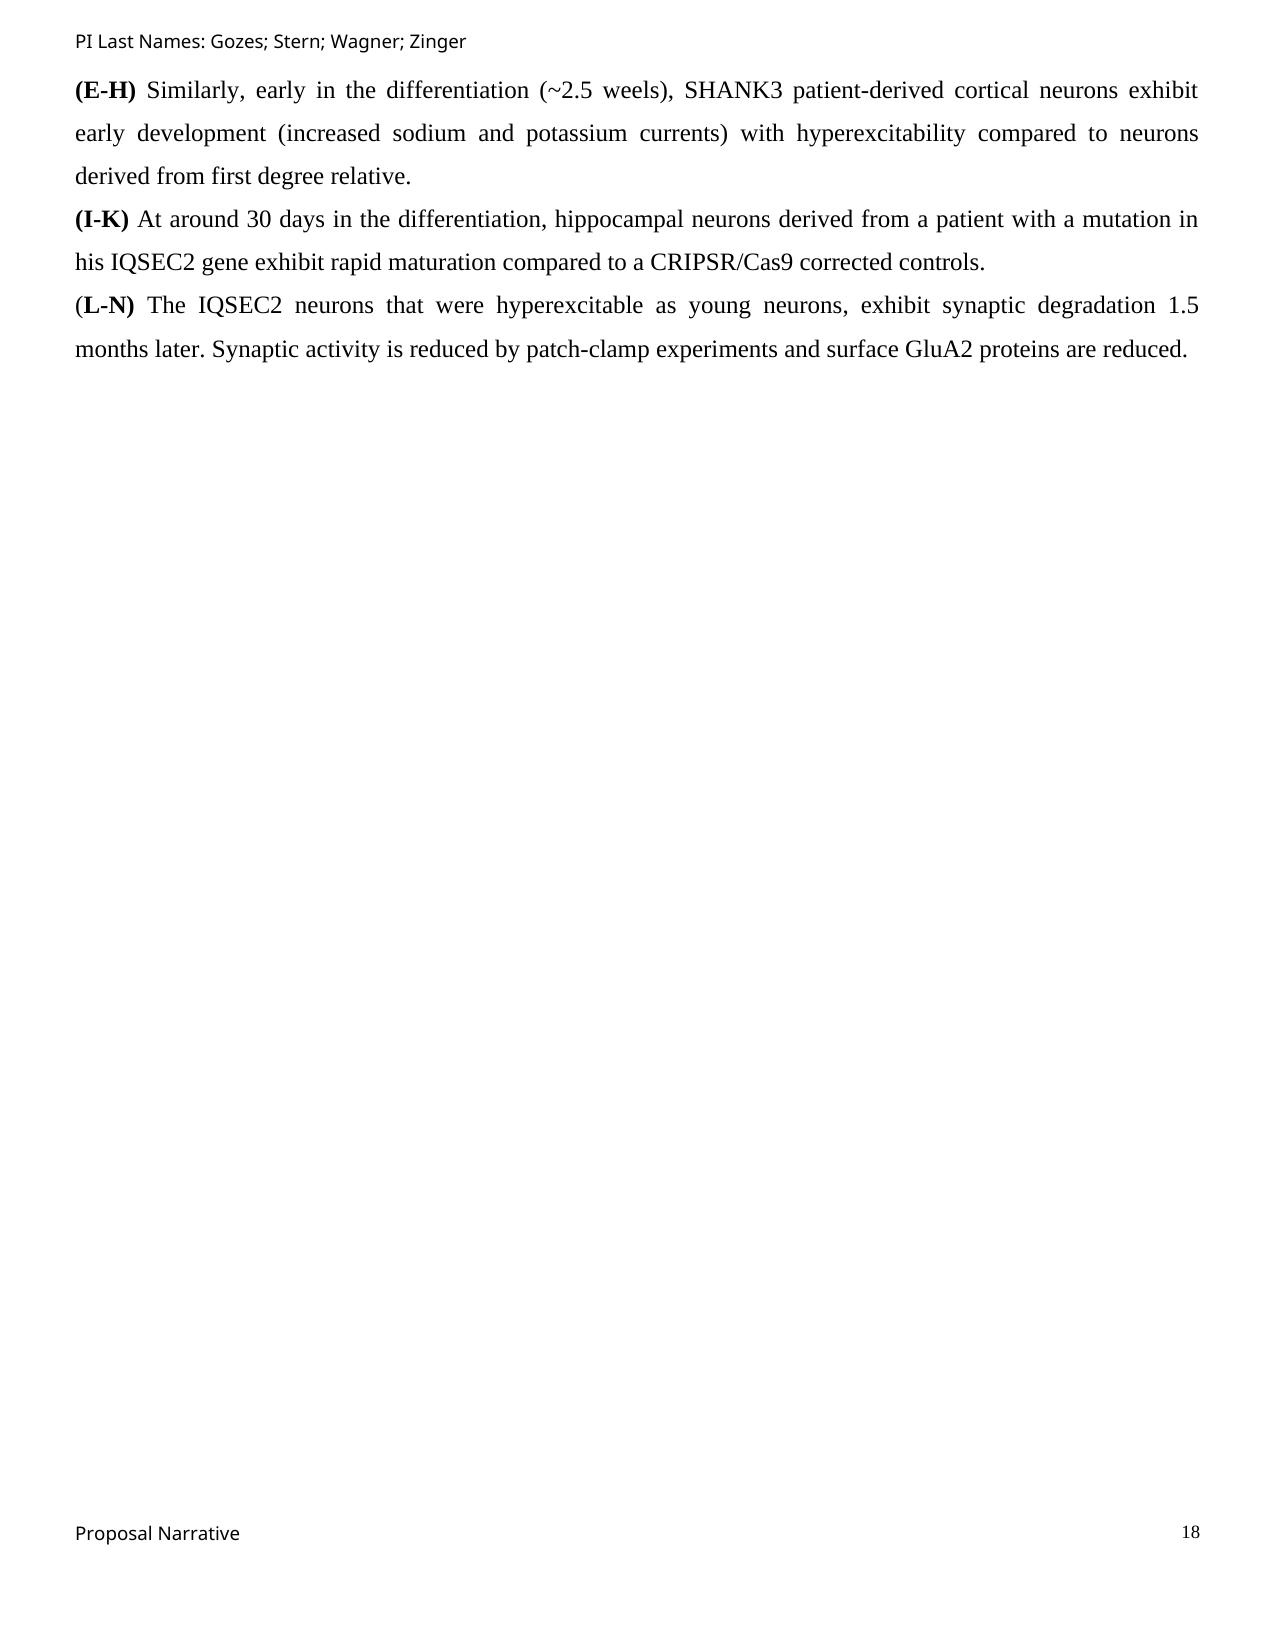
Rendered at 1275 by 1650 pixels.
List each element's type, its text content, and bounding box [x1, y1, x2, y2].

text (E-H) Similarly, early in the differentiation (~2.5 weels), SHANK3 patient-derived cortical neurons exhibit early development (increased sodium and potassium currents) with hyperexcitability compared to neurons derived from first degree relative. [75, 75, 1200, 190]
text (L-N) The IQSEC2 neurons that were hyperexcitable as young neurons, exhibit synaptic degradation 1.5 months later. Synaptic activity is reduced by patch-clamp experiments and surface GluA2 proteins are reduced. [75, 291, 1200, 362]
text (I-K) At around 30 days in the differentiation, hippocampal neurons derived from a patient with a mutation in his IQSEC2 gene exhibit rapid maturation compared to a CRIPSR/Cas9 corrected controls. [75, 204, 1200, 276]
